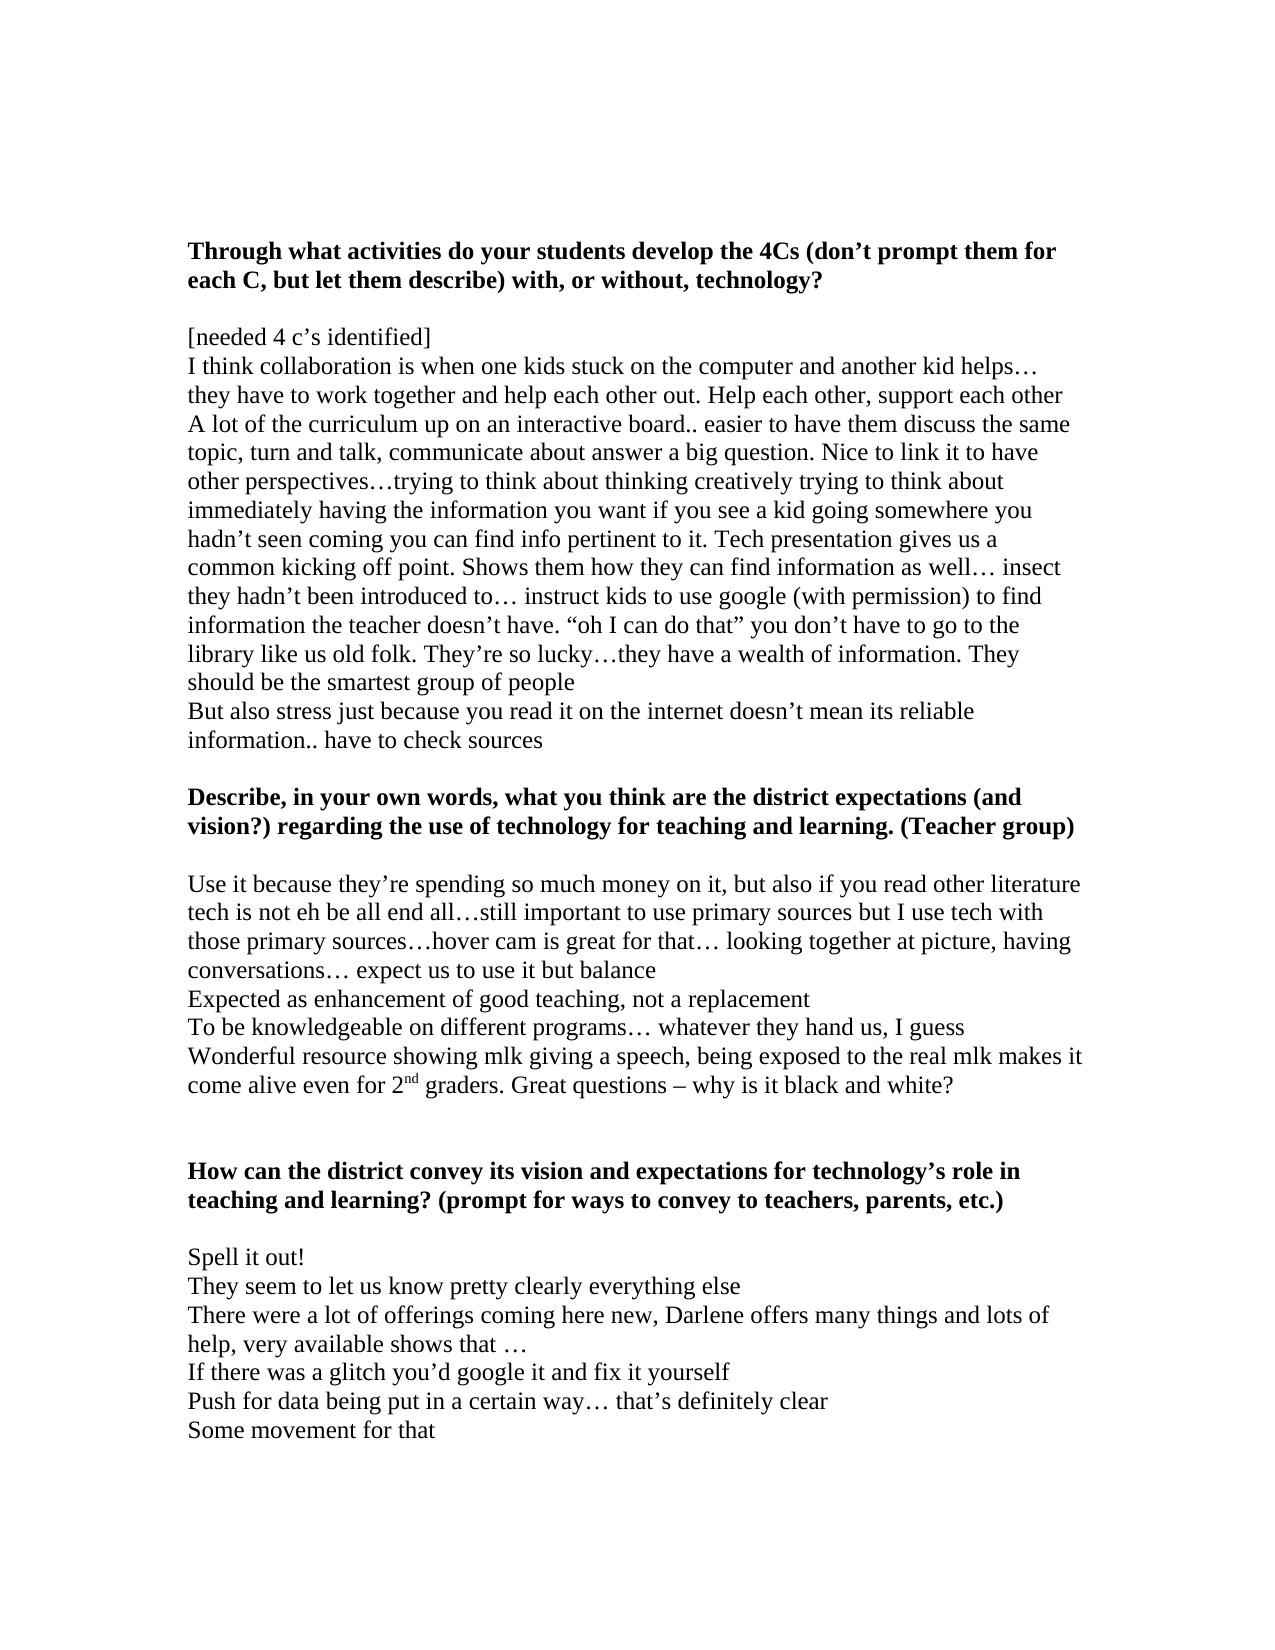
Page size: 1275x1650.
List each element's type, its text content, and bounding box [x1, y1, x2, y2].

text But also stress just because you read it on the internet doesn’t mean its reliable information.. have to check sources [187, 696, 1087, 754]
text Through what activities do your students develop the 4Cs (don’t prompt them for each C, but let them describe) with, or without, technology? [187, 236, 1087, 294]
text Some movement for that [187, 1415, 1087, 1444]
text [needed 4 c’s identified] [187, 322, 1087, 351]
text I think collaboration is when one kids stuck on the computer and another kid helps… they have to work together and help each other out. Help each other, support each other [187, 351, 1087, 409]
text Spell it out! [187, 1242, 1087, 1271]
text A lot of the curriculum up on an interactive board.. easier to have them discuss the same topic, turn and talk, communicate about answer a big question. Nice to link it to have other perspectives…trying to think about thinking creatively trying to think about immediately having the information you want if you see a kid going somewhere you hadn’t seen coming you can find info pertinent to it. Tech presentation gives us a common kicking off point. Shows them how they can find information as well… insect they hadn’t been introduced to… instruct kids to use google (with permission) to find information the teacher doesn’t have. “oh I can do that” you don’t have to go to the library like us old folk. They’re so lucky…they have a wealth of information. They should be the smartest group of people [187, 409, 1087, 696]
text Describe, in your own words, what you think are the district expectations (and vision?) regarding the use of technology for teaching and learning. (Teacher group) [187, 782, 1087, 840]
text If there was a glitch you’d google it and fix it yourself [187, 1357, 1087, 1386]
text Push for data being put in a certain way… that’s definitely clear [187, 1386, 1087, 1415]
text How can the district convey its vision and expectations for technology’s role in teaching and learning? (prompt for ways to convey to teachers, parents, etc.) [187, 1156, 1087, 1214]
text Expected as enhancement of good teaching, not a replacement [187, 984, 1087, 1012]
text To be knowledgeable on different programs… whatever they hand us, I guess [187, 1012, 1087, 1041]
text There were a lot of offerings coming here new, Darlene offers many things and lots of help, very available shows that … [187, 1300, 1087, 1357]
text They seem to let us know pretty clearly everything else [187, 1271, 1087, 1300]
text Use it because they’re spending so much money on it, but also if you read other literature tech is not eh be all end all…still important to use primary sources but I use tech with those primary sources…hover cam is great for that… looking together at picture, having conversations… expect us to use it but balance [187, 869, 1087, 984]
text Wonderful resource showing mlk giving a speech, being exposed to the real mlk makes it come alive even for 2nd graders. Great questions – why is it black and white? [187, 1041, 1087, 1099]
